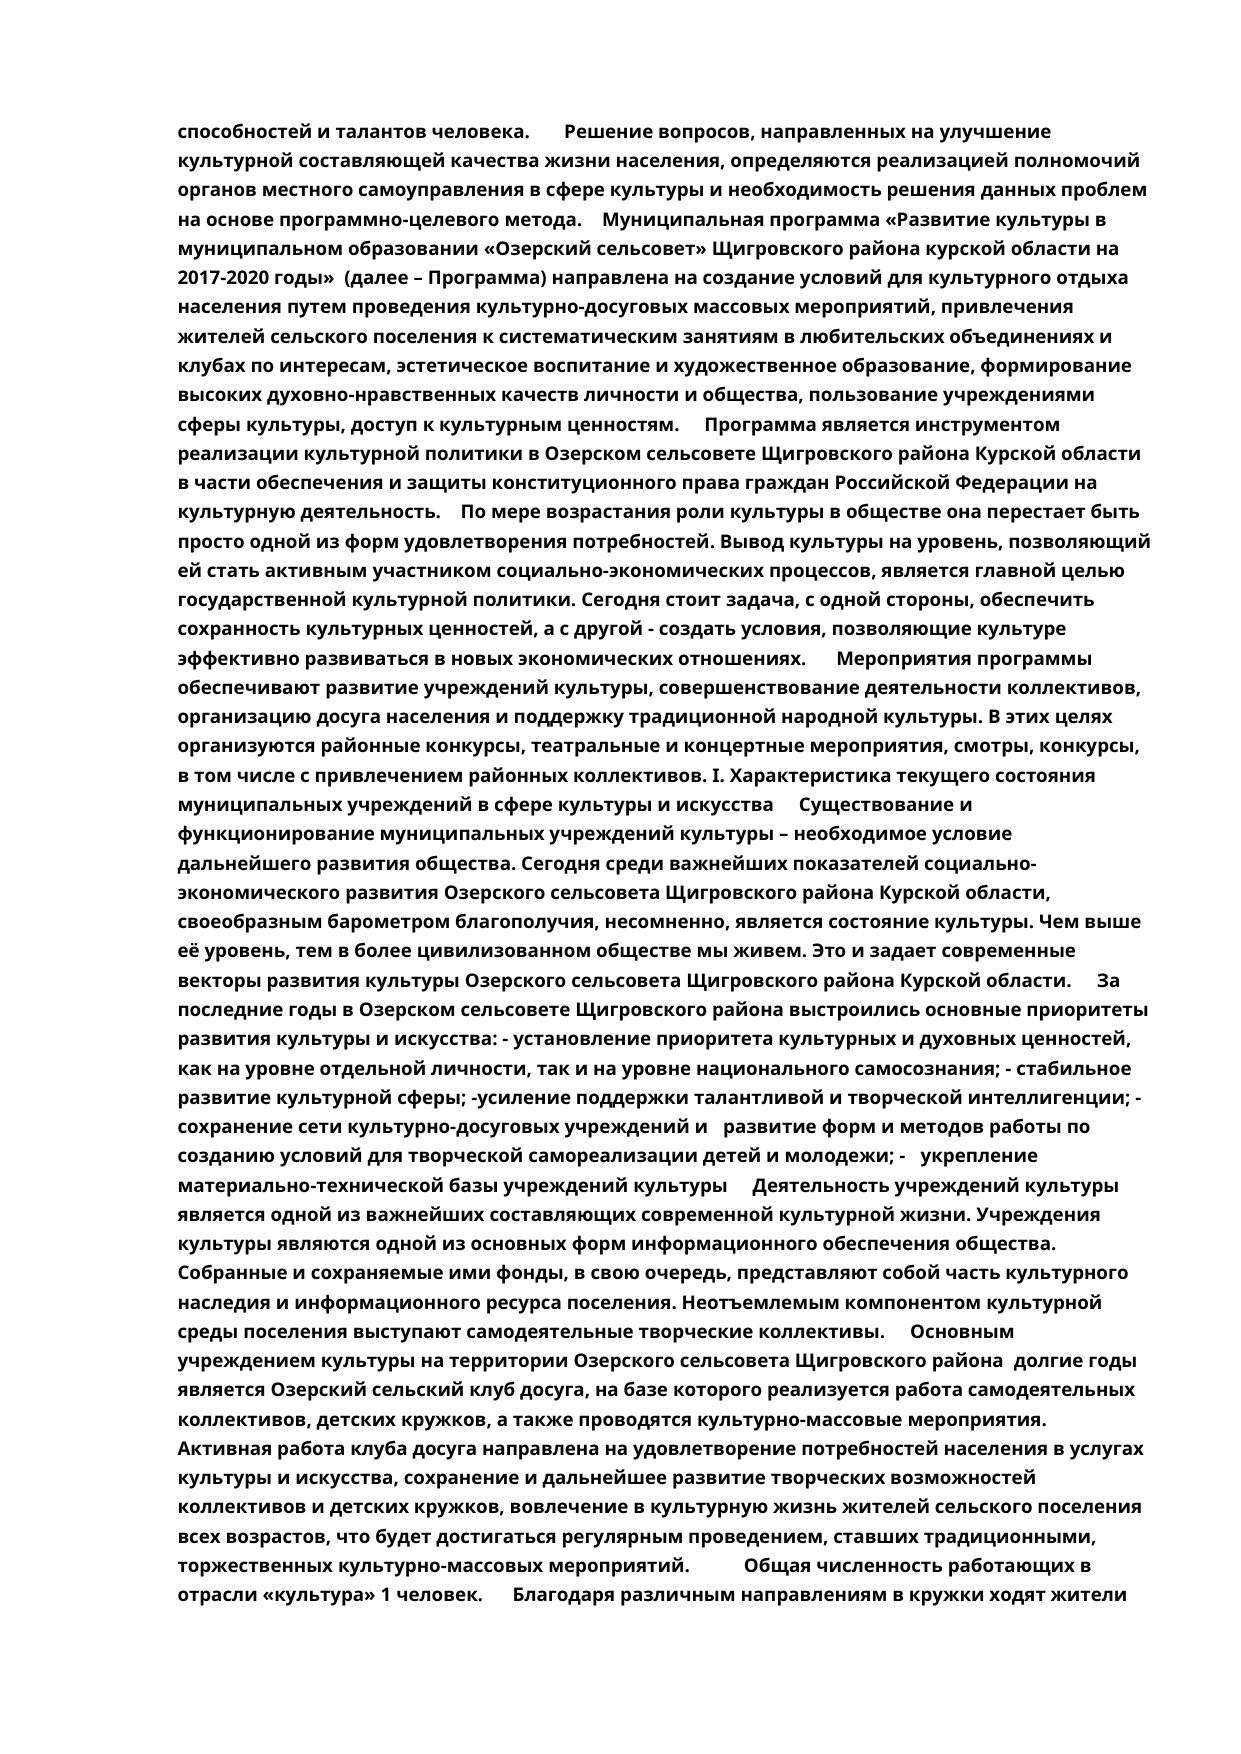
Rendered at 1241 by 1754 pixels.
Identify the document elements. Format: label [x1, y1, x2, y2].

text [177, 118, 1152, 1607]
